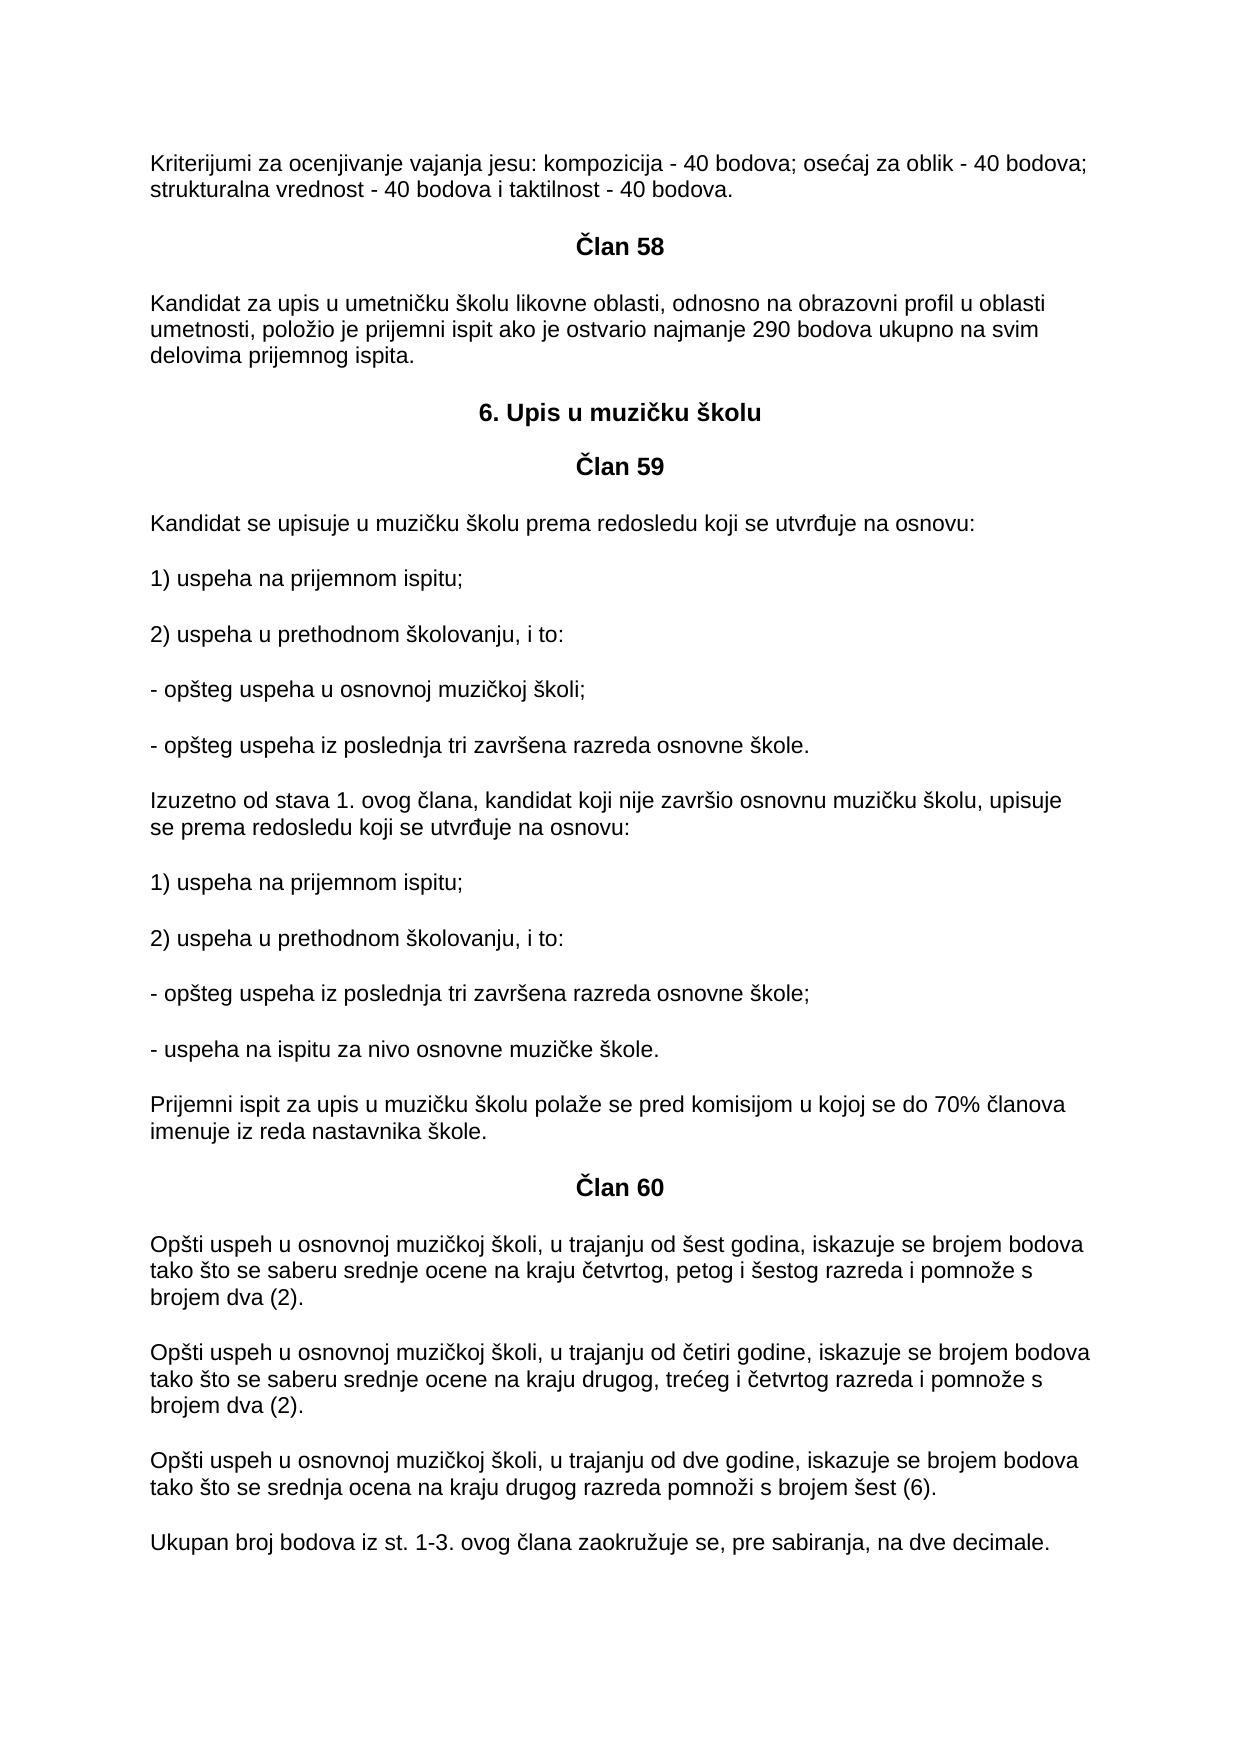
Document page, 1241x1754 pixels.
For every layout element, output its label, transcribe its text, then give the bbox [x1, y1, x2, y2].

text 1) uspeha na prijemnom ispitu; [150, 565, 1090, 592]
text Prijemni ispit za upis u muzičku školu polaže se pred komisijom u kojoj se do 70% članova imenuje iz reda nastavnika škole. [150, 1091, 1090, 1144]
text Član 59 [150, 452, 1090, 481]
text Ukupan broj bodova iz st. 1-3. ovog člana zaokružuje se, pre sabiranja, na dve decimale. [150, 1529, 1090, 1556]
text - opšteg uspeha u osnovnoj muzičkoj školi; [150, 676, 1090, 703]
text - opšteg uspeha iz poslednja tri završena razreda osnovne škole. [150, 732, 1090, 758]
text Opšti uspeh u osnovnoj muzičkoj školi, u trajanju od šest godina, iskazuje se brojem bodova tako što se saberu srednje ocene na kraju četvrtog, petog i šestog razreda i pomnože s brojem dva (2). [150, 1231, 1090, 1310]
text Član 60 [150, 1173, 1090, 1202]
text 6. Upis u muzičku školu [150, 398, 1090, 427]
text - opšteg uspeha iz poslednja tri završena razreda osnovne škole; [150, 980, 1090, 1007]
text Izuzetno od stava 1. ovog člana, kandidat koji nije završio osnovnu muzičku školu, upisuje se prema redosledu koji se utvrđuje na osnovu: [150, 787, 1090, 840]
text Opšti uspeh u osnovnoj muzičkoj školi, u trajanju od dve godine, iskazuje se brojem bodova tako što se srednja ocena na kraju drugog razreda pomnoži s brojem šest (6). [150, 1447, 1090, 1500]
text Kandidat se upisuje u muzičku školu prema redosledu koji se utvrđuje na osnovu: [150, 510, 1090, 536]
text 2) uspeha u prethodnom školovanju, i to: [150, 621, 1090, 647]
text Član 58 [150, 232, 1090, 261]
text Kriterijumi za ocenjivanje vajanja jesu: kompozicija - 40 bodova; osećaj za oblik - 40 bodova; strukturalna vrednost - 40 bodova i taktilnost - 40 bodova. [150, 150, 1090, 203]
text 2) uspeha u prethodnom školovanju, i to: [150, 925, 1090, 951]
text 1) uspeha na prijemnom ispitu; [150, 869, 1090, 896]
text Opšti uspeh u osnovnoj muzičkoj školi, u trajanju od četiri godine, iskazuje se brojem bodova tako što se saberu srednje ocene na kraju drugog, trećeg i četvrtog razreda i pomnože s brojem dva (2). [150, 1339, 1090, 1418]
text - uspeha na ispitu za nivo osnovne muzičke škole. [150, 1036, 1090, 1062]
text Kandidat za upis u umetničku školu likovne oblasti, odnosno na obrazovni profil u oblasti umetnosti, položio je prijemni ispit ako je ostvario najmanje 290 bodova ukupno na svim delovima prijemnog ispita. [150, 290, 1090, 369]
